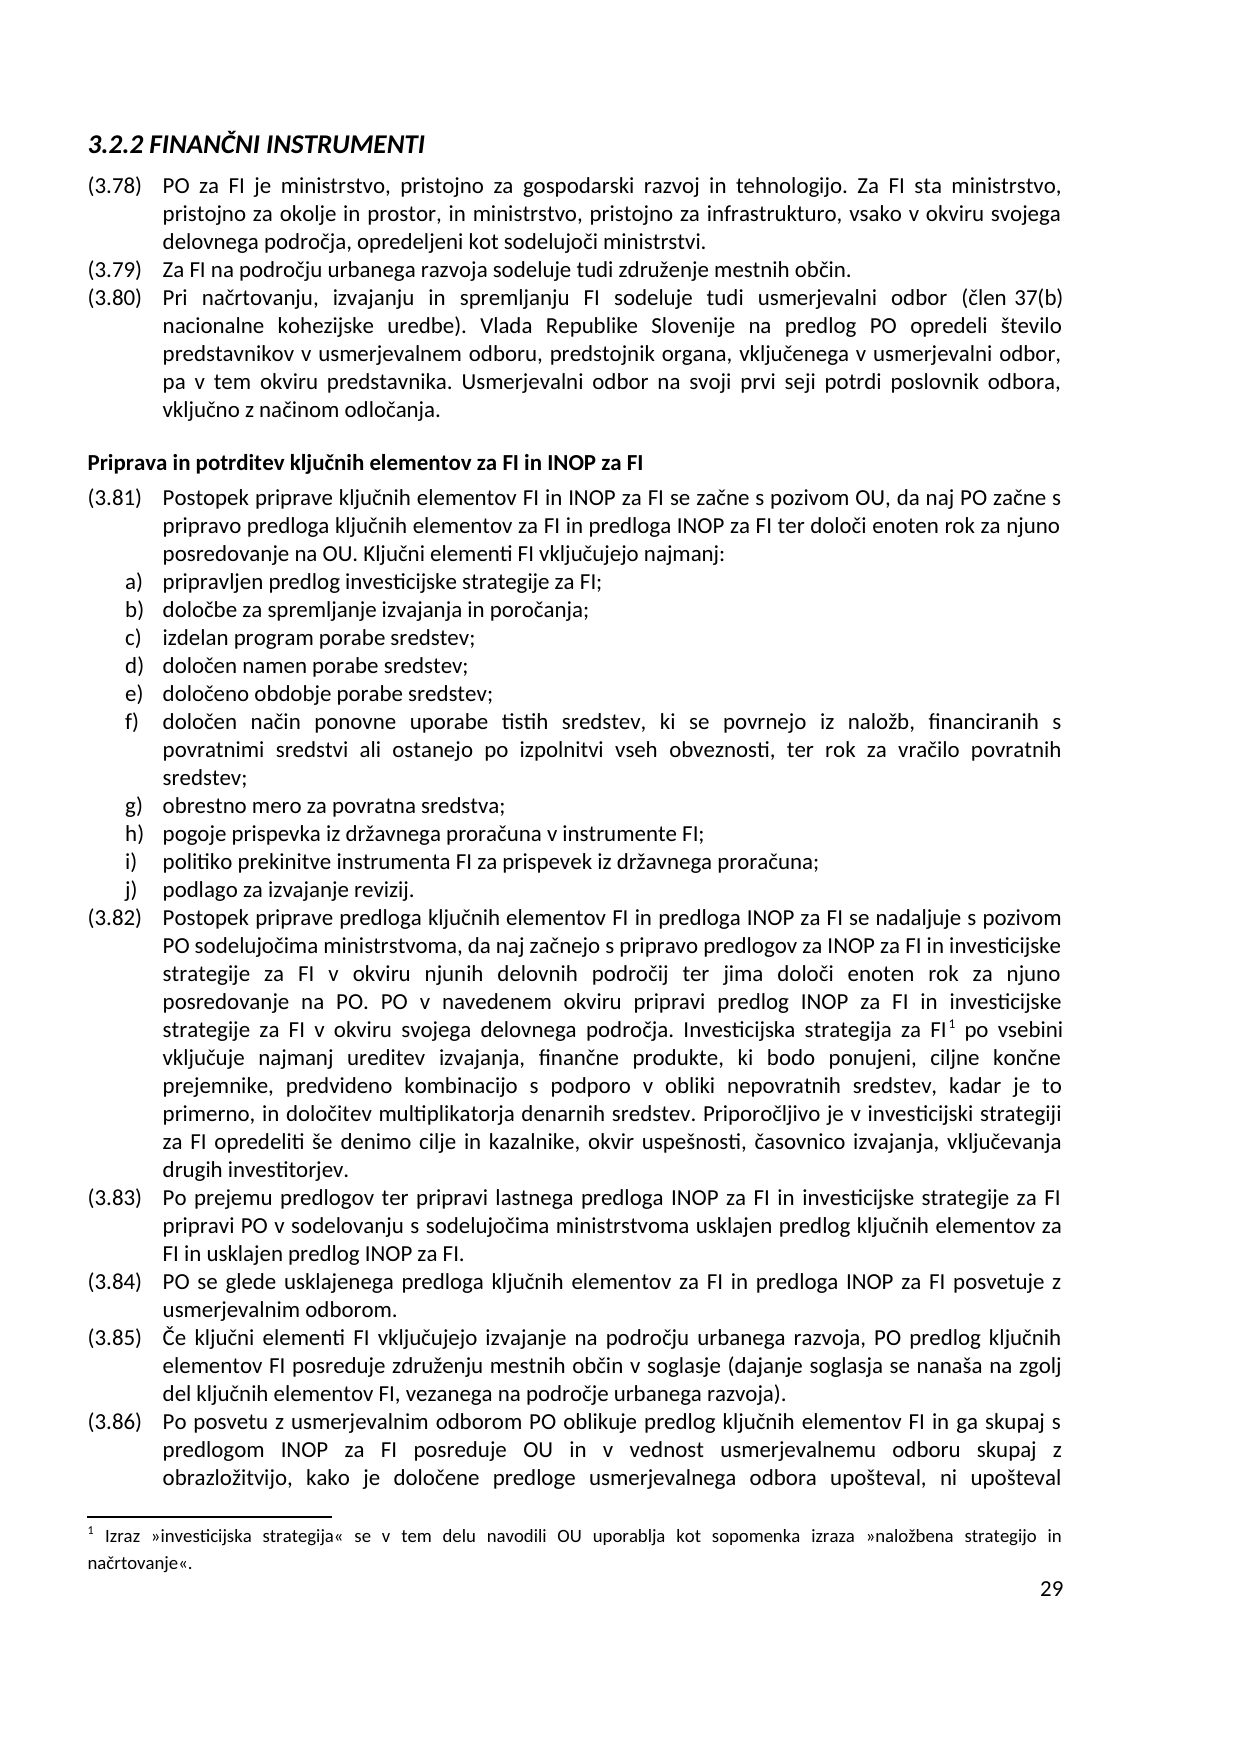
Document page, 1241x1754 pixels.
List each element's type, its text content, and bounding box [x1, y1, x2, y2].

list določen namen porabe sredstev; [125, 651, 1063, 679]
list Postopek priprave predloga ključnih elementov FI in predloga INOP za FI se nadaljuje s pozivom PO sodelujočima ministrstvoma, da naj začnejo s pripravo predlogov za INOP za FI in investicijske strategije za FI v okviru njunih delovnih področij ter jima določi enoten rok za njuno posredovanje na PO. PO v navedenem okviru pripravi predlog INOP za FI in investicijske strategije za FI v okviru svojega delovnega področja. Investicijska strategija za FI po vsebini vključuje najmanj ureditev izvajanja, finančne produkte, ki bodo ponujeni, ciljne končne prejemnike, predvideno kombinacijo s podporo v obliki nepovratnih sredstev, kadar je to primerno, in določitev multiplikatorja denarnih sredstev. Priporočljivo je v investicijski strategiji za FI opredeliti še denimo cilje in kazalnike, okvir uspešnosti, časovnico izvajanja, vključevanja drugih investitorjev. [87, 903, 1063, 1183]
list obrestno mero za povratna sredstva; [125, 791, 1063, 819]
list določen način ponovne uporabe tistih sredstev, ki se povrnejo iz naložb, financiranih s povratnimi sredstvi ali ostanejo po izpolnitvi vseh obveznosti, ter rok za vračilo povratnih sredstev; [125, 707, 1063, 791]
list podlago za izvajanje revizij. [125, 875, 1063, 903]
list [87, 1407, 1063, 1492]
subtitle Priprava in potrditev ključnih elementov za FI in INOP za FI [87, 448, 1063, 477]
subtitle 3.2.2 FINANČNI INSTRUMENTI [87, 127, 1063, 160]
list določeno obdobje porabe sredstev; [125, 679, 1063, 707]
list pogoje prispevka iz državnega proračuna v instrumente FI; [125, 819, 1063, 847]
list Za FI na področju urbanega razvoja sodeluje tudi združenje mestnih občin. [87, 255, 1063, 283]
list izdelan program porabe sredstev; [125, 623, 1063, 651]
list Po prejemu predlogov ter pripravi lastnega predloga INOP za FI in investicijske strategije za FI pripravi PO v sodelovanju s sodelujočima ministrstvoma usklajen predlog ključnih elementov za FI in usklajen predlog INOP za FI. [87, 1183, 1063, 1267]
list PO za FI je ministrstvo, pristojno za gospodarski razvoj in tehnologijo. Za FI sta ministrstvo, pristojno za okolje in prostor, in ministrstvo, pristojno za infrastrukturo, vsako v okviru svojega delovnega področja, opredeljeni kot sodelujoči ministrstvi. [87, 171, 1063, 255]
list Pri načrtovanju, izvajanju in spremljanju FI sodeluje tudi usmerjevalni odbor (člen 37(b) nacionalne kohezijske uredbe). Vlada Republike Slovenije na predlog PO opredeli število predstavnikov v usmerjevalnem odboru, predstojnik organa, vključenega v usmerjevalni odbor, pa v tem okviru predstavnika. Usmerjevalni odbor na svoji prvi seji potrdi poslovnik odbora, vključno z načinom odločanja. [87, 283, 1063, 423]
list Postopek priprave ključnih elementov FI in INOP za FI se začne s pozivom OU, da naj PO začne s pripravo predloga ključnih elementov za FI in predloga INOP za FI ter določi enoten rok za njuno posredovanje na OU. Ključni elementi FI vključujejo najmanj: [87, 483, 1063, 567]
list določbe za spremljanje izvajanja in poročanja; [125, 595, 1063, 623]
list pripravljen predlog investicijske strategije za FI; [125, 567, 1063, 595]
list politiko prekinitve instrumenta FI za prispevek iz državnega proračuna; [125, 847, 1063, 875]
list PO se glede usklajenega predloga ključnih elementov za FI in predloga INOP za FI posvetuje z usmerjevalnim odborom. [87, 1267, 1063, 1323]
list Če ključni elementi FI vključujejo izvajanje na področju urbanega razvoja, PO predlog ključnih elementov FI posreduje združenju mestnih občin v soglasje (dajanje soglasja se nanaša na zgolj del ključnih elementov FI, vezanega na področje urbanega razvoja). [87, 1323, 1063, 1407]
